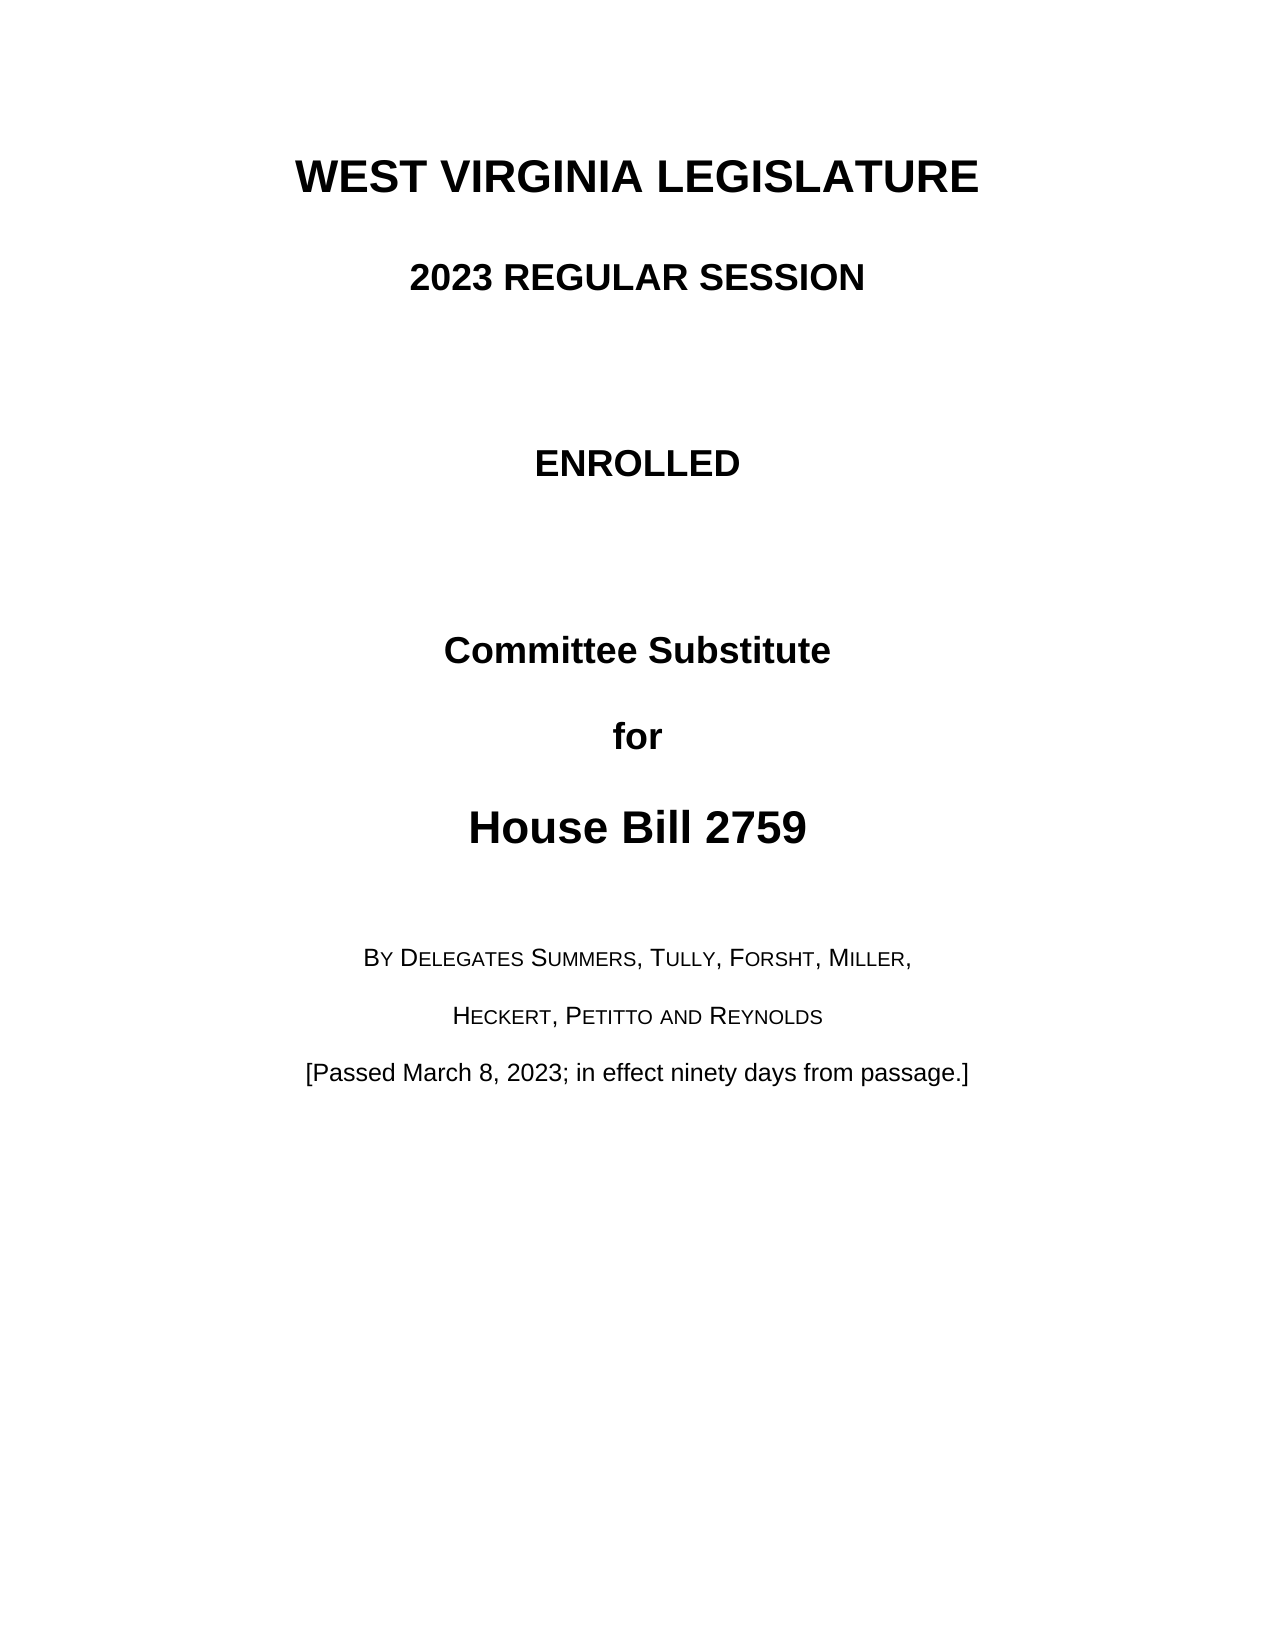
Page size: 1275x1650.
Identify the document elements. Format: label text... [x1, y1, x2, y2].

title WEST virginia legislature [150, 150, 1125, 203]
title for [150, 714, 1125, 757]
title 2023 regular session [150, 255, 1125, 298]
text By Delegates Summers, Tully, Forsht, Miller, Heckert, Petitto and Reynolds [337, 943, 937, 1029]
text Bill [150, 800, 1125, 853]
text [ [150, 1058, 1125, 1087]
title ENROLLED [150, 442, 1125, 485]
